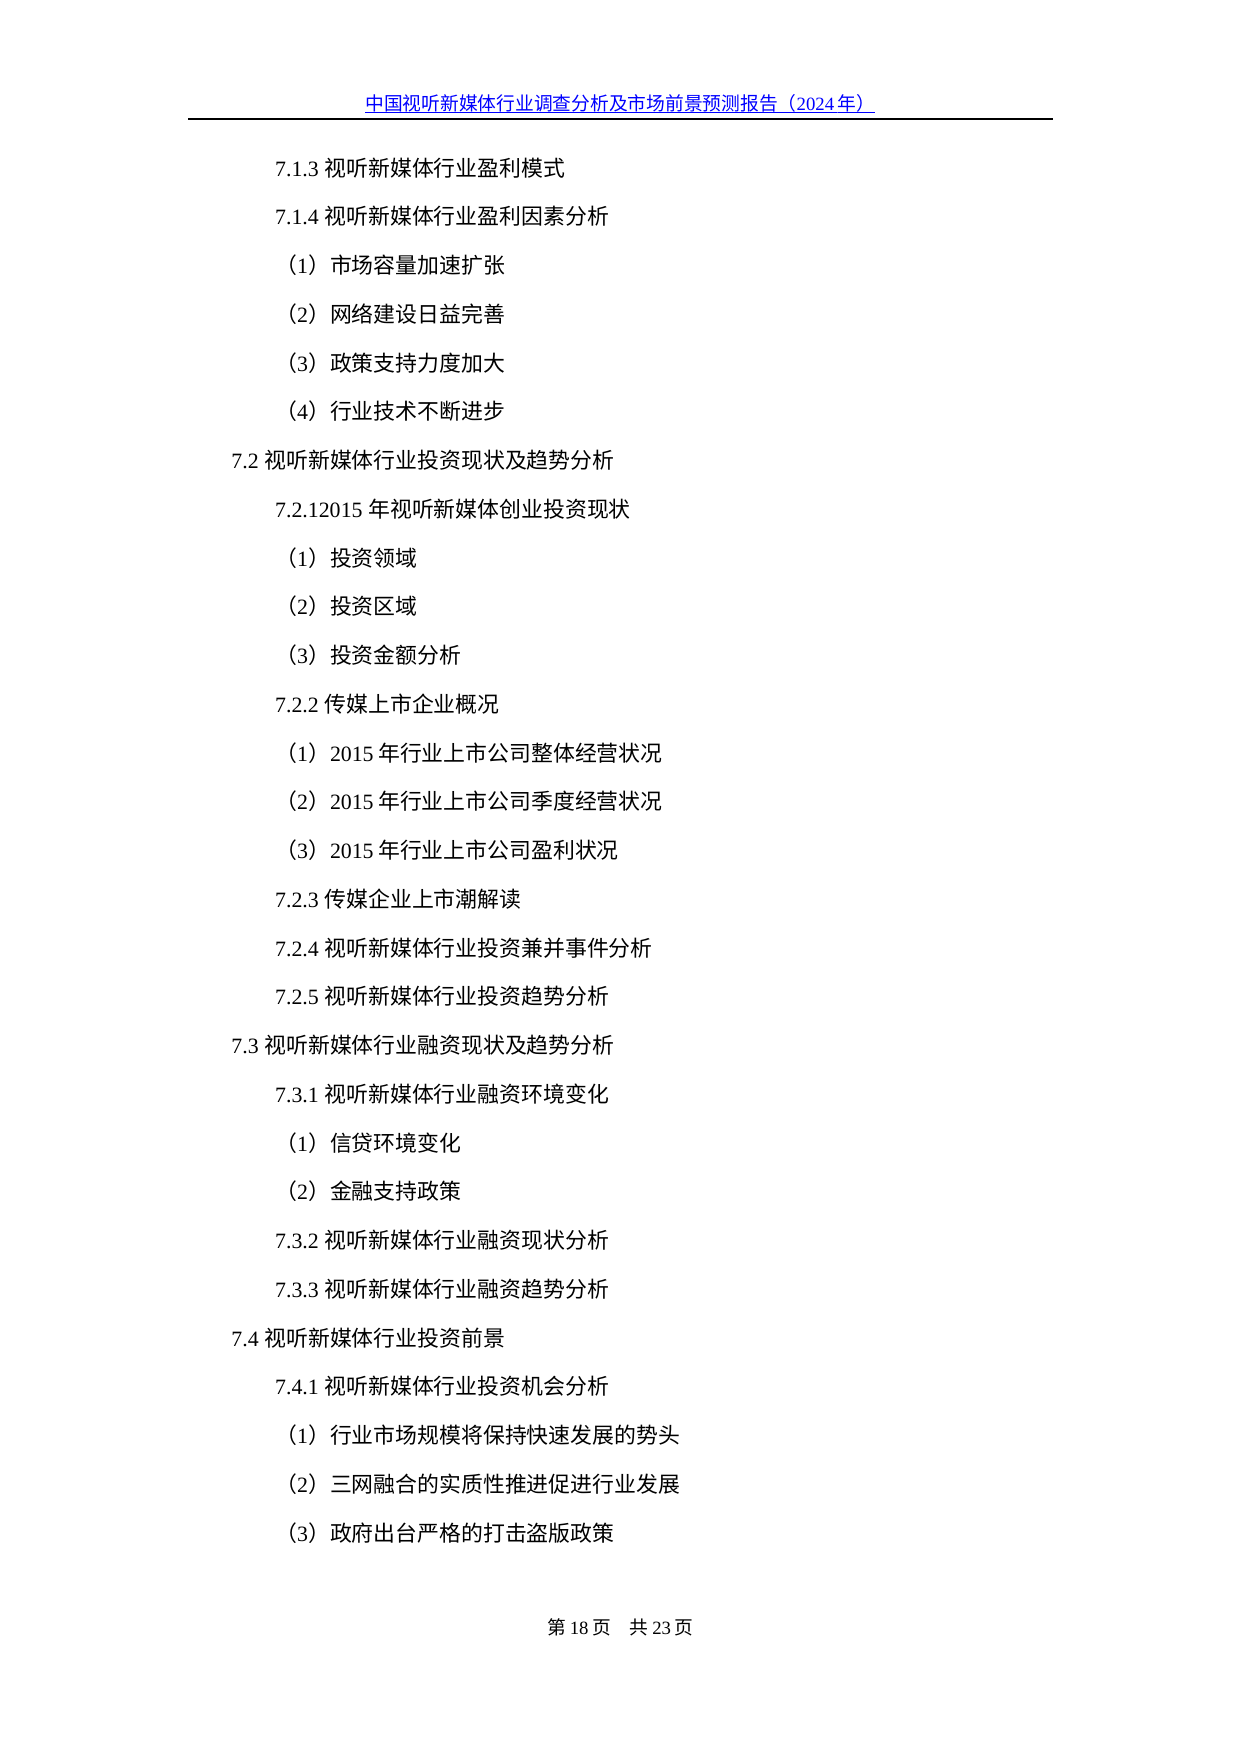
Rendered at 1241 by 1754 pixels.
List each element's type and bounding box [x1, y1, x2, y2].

text [187, 150, 1053, 1548]
